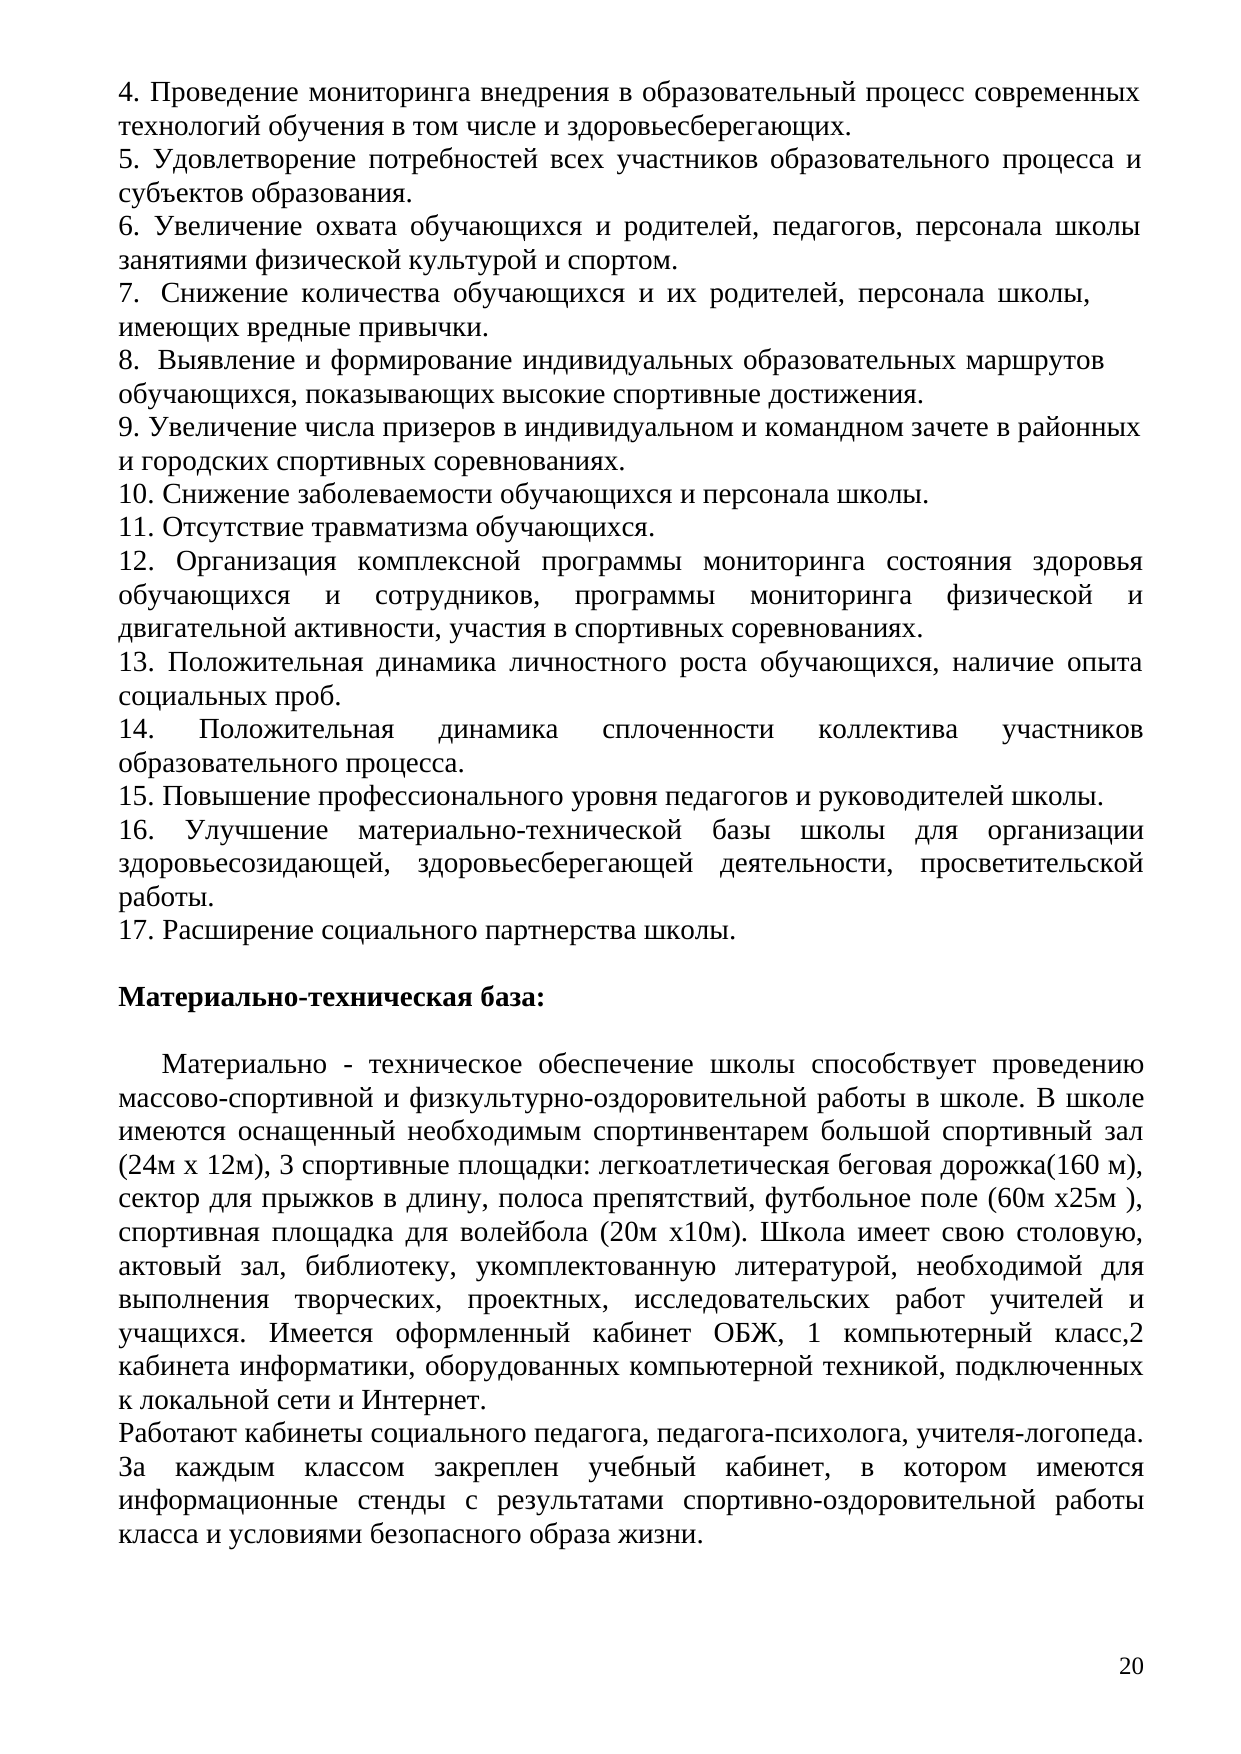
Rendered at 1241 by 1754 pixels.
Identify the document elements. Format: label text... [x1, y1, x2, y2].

list Улучшение материально-технической базы школы для организации здоровьесозидающей, здоровьесберегающей деятельности, просветительской работы. [118, 812, 1144, 912]
list Выявление и формирование индивидуальных образовательных маршрутов обучающихся, показывающих высокие спортивные достижения. [118, 342, 1144, 409]
list Положительная динамика сплоченности коллектива участников образовательного процесса. [118, 711, 1143, 778]
subtitle Материально-техническая база: [118, 979, 1209, 1013]
list Снижение количества обучающихся и их родителей, персонала школы, имеющих вредные привычки. [118, 275, 1143, 342]
list Проведение мониторинга внедрения в образовательный процесс современных технологий обучения в том числе и здоровьесберегающих. [118, 74, 1143, 141]
text Материально - техническое обеспечение школы способствует проведению массово-спортивной и физкультурно-оздоровительной работы в школе. В школе имеются оснащенный необходимым спортинвентарем большой спортивный зал (24м х 12м), 3 спортивные площадки: легкоатлетическая беговая дорожка(160 м), сектор для прыжков в длину, полоса препятствий, футбольное поле (60м х25м ), спортивная площадка для волейбола (20м х10м). Школа имеет свою столовую, актовый зал, библиотеку, укомплектованную литературой, необходимой для выполнения творческих, проектных, исследовательских работ учителей и учащихся. Имеется оформленный кабинет ОБЖ, 1 компьютерный класс,2 кабинета информатики, оборудованных компьютерной техникой, подключенных к локальной сети и Интернет. [118, 1046, 1144, 1415]
list Увеличение охвата обучающихся и родителей, педагогов, персонала школы занятиями физической культурой и спортом. [118, 208, 1143, 275]
list Положительная динамика личностного роста обучающихся, наличие опыта социальных проб. [118, 644, 1143, 711]
list Удовлетворение потребностей всех участников образовательного процесса и субъектов образования. [118, 141, 1144, 208]
text Работают кабинеты социального педагога, педагога-психолога, учителя-логопеда. За каждым классом закреплен учебный кабинет, в котором имеются информационные стенды с результатами спортивно-оздоровительной работы класса и условиями безопасного образа жизни. [118, 1415, 1144, 1549]
list Организация комплексной программы мониторинга состояния здоровья обучающихся и сотрудников, программы мониторинга физической и двигательной активности, участия в спортивных соревнованиях. [118, 543, 1143, 644]
list Увеличение числа призеров в индивидуальном и командном зачете в районных и городских спортивных соревнованиях. [118, 409, 1143, 477]
list Отсутствие травматизма обучающихся. [118, 510, 1209, 543]
list Снижение заболеваемости обучающихся и персонала школы. [118, 477, 1209, 510]
list Повышение профессионального уровня педагогов и руководителей школы. [118, 778, 1209, 812]
list Расширение социального партнерства школы. [118, 912, 1209, 946]
